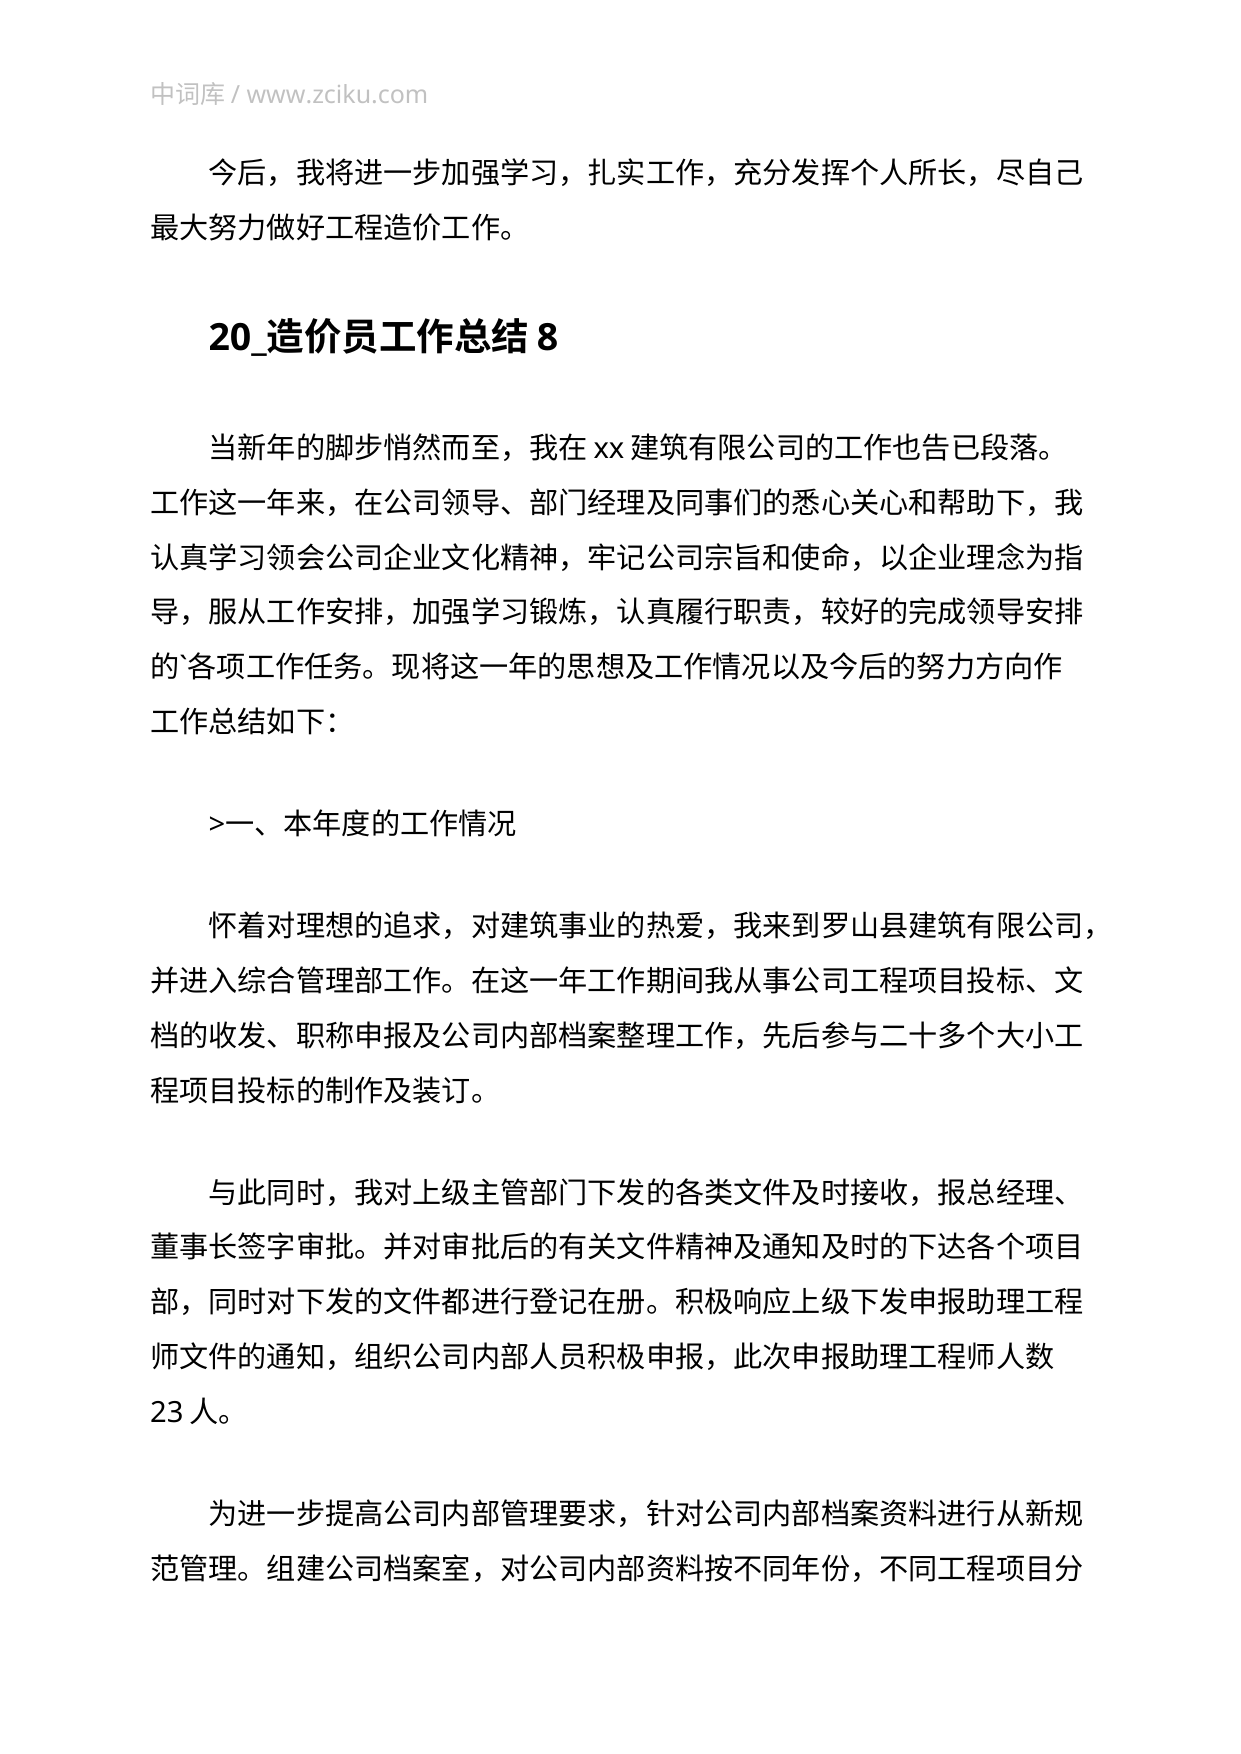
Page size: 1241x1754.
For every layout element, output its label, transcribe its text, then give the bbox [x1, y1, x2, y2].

text 今后，我将进一步加强学习，扎实工作，充分发挥个人所长，尽自己最大努力做好工程造价工作。 [150, 150, 1090, 247]
text 当新年的脚步悄然而至，我在xx建筑有限公司的工作也告已段落。工作这一年来，在公司领导、部门经理及同事们的悉心关心和帮助下，我认真学习领会公司企业文化精神，牢记公司宗旨和使命，以企业理念为指导，服从工作安排，加强学习锻炼，认真履行职责，较好的完成领导安排的`各项工作任务。现将这一年的思想及工作情况以及今后的努力方向作工作总结如下： [150, 424, 1090, 741]
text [150, 1491, 1090, 1588]
text >一、本年度的工作情况 [150, 801, 1090, 843]
text 20_造价员工作总结8 [150, 307, 1090, 361]
text 与此同时，我对上级主管部门下发的各类文件及时接收，报总经理、董事长签字审批。并对审批后的有关文件精神及通知及时的下达各个项目部，同时对下发的文件都进行登记在册。积极响应上级下发申报助理工程师文件的通知，组织公司内部人员积极申报，此次申报助理工程师人数23人。 [150, 1169, 1090, 1431]
text 怀着对理想的追求，对建筑事业的热爱，我来到罗山县建筑有限公司，并进入综合管理部工作。在这一年工作期间我从事公司工程项目投标、文档的收发、职称申报及公司内部档案整理工作，先后参与二十多个大小工程项目投标的制作及装订。 [150, 903, 1090, 1110]
